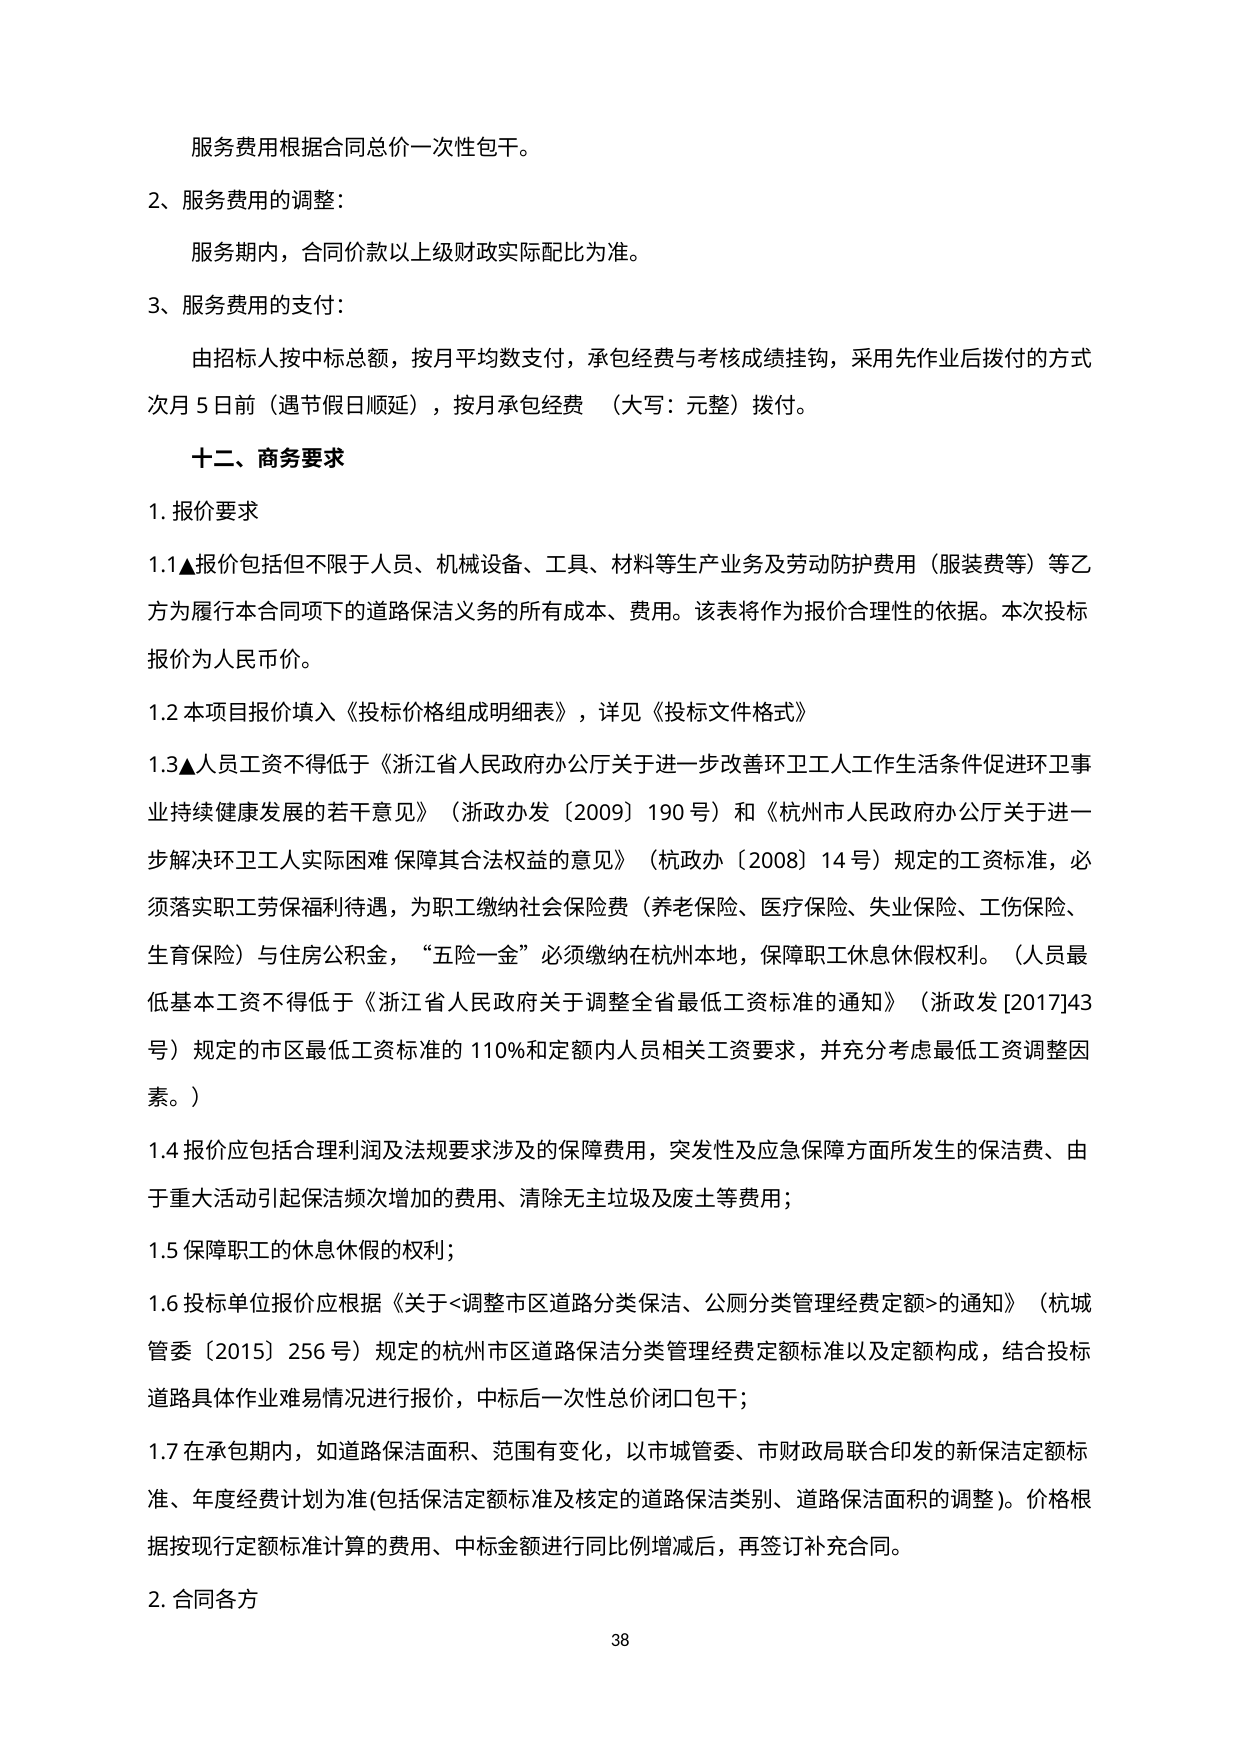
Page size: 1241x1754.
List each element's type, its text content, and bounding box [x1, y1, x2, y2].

text 1.1▲报价包括但不限于人员、机械设备、工具、材料等生产业务及劳动防护费用（服装费等）等乙方为履行本合同项下的道路保洁义务的所有成本、费用。该表将作为报价合理性的依据。本次投标报价为人民币价。 [148, 547, 1092, 673]
text 1.3▲人员工资不得低于《浙江省人民政府办公厅关于进一步改善环卫工人工作生活条件促进环卫事业持续健康发展的若干意见》（浙政办发〔2009〕190号）和《杭州市人民政府办公厅关于进一步解决环卫工人实际困难 保障其合法权益的意见》（杭政办〔2008〕14号）规定的工资标准，必须落实职工劳保福利待遇，为职工缴纳社会保险费（养老保险、医疗保险、失业保险、工伤保险、生育保险）与住房公积金，“五险一金”必须缴纳在杭州本地，保障职工休息休假权利。（人员最低基本工资不得低于《浙江省人民政府关于调整全省最低工资标准的通知》（浙政发[2017]43号）规定的市区最低工资标准的110%和定额内人员相关工资要求，并充分考虑最低工资调整因素。） [148, 747, 1092, 1112]
text 1.6投标单位报价应根据《关于<调整市区道路分类保洁、公厕分类管理经费定额>的通知》（杭城管委〔2015〕256号）规定的杭州市区道路保洁分类管理经费定额标准以及定额构成，结合投标道路具体作业难易情况进行报价，中标后一次性总价闭口包干； [148, 1286, 1092, 1413]
text 十二、商务要求 [148, 441, 1092, 473]
text 1.2本项目报价填入《投标价格组成明细表》，详见《投标文件格式》 [148, 694, 1092, 726]
text 由招标人按中标总额，按月平均数支付，承包经费与考核成绩挂钩，采用先作业后拨付的方式，次月5日前（遇节假日顺延），按月承包经费 （大写：元整）拨付。 [148, 341, 1092, 420]
text 1.5保障职工的休息休假的权利； [148, 1233, 1092, 1265]
text 3、服务费用的支付： [148, 288, 1092, 320]
text 服务期内，合同价款以上级财政实际配比为准。 [148, 235, 1092, 267]
text 2、服务费用的调整： [148, 183, 1092, 214]
text 2. 合同各方 [148, 1582, 1092, 1614]
text 1.4报价应包括合理利润及法规要求涉及的保障费用，突发性及应急保障方面所发生的保洁费、由于重大活动引起保洁频次增加的费用、清除无主垃圾及废土等费用； [148, 1133, 1092, 1212]
text 服务费用根据合同总价一次性包干。 [148, 130, 1092, 162]
text 1. 报价要求 [148, 494, 1092, 526]
text 1.7在承包期内，如道路保洁面积、范围有变化，以市城管委、市财政局联合印发的新保洁定额标准、年度经费计划为准(包括保洁定额标准及核定的道路保洁类别、道路保洁面积的调整)。价格根据按现行定额标准计算的费用、中标金额进行同比例增减后，再签订补充合同。 [148, 1434, 1092, 1561]
